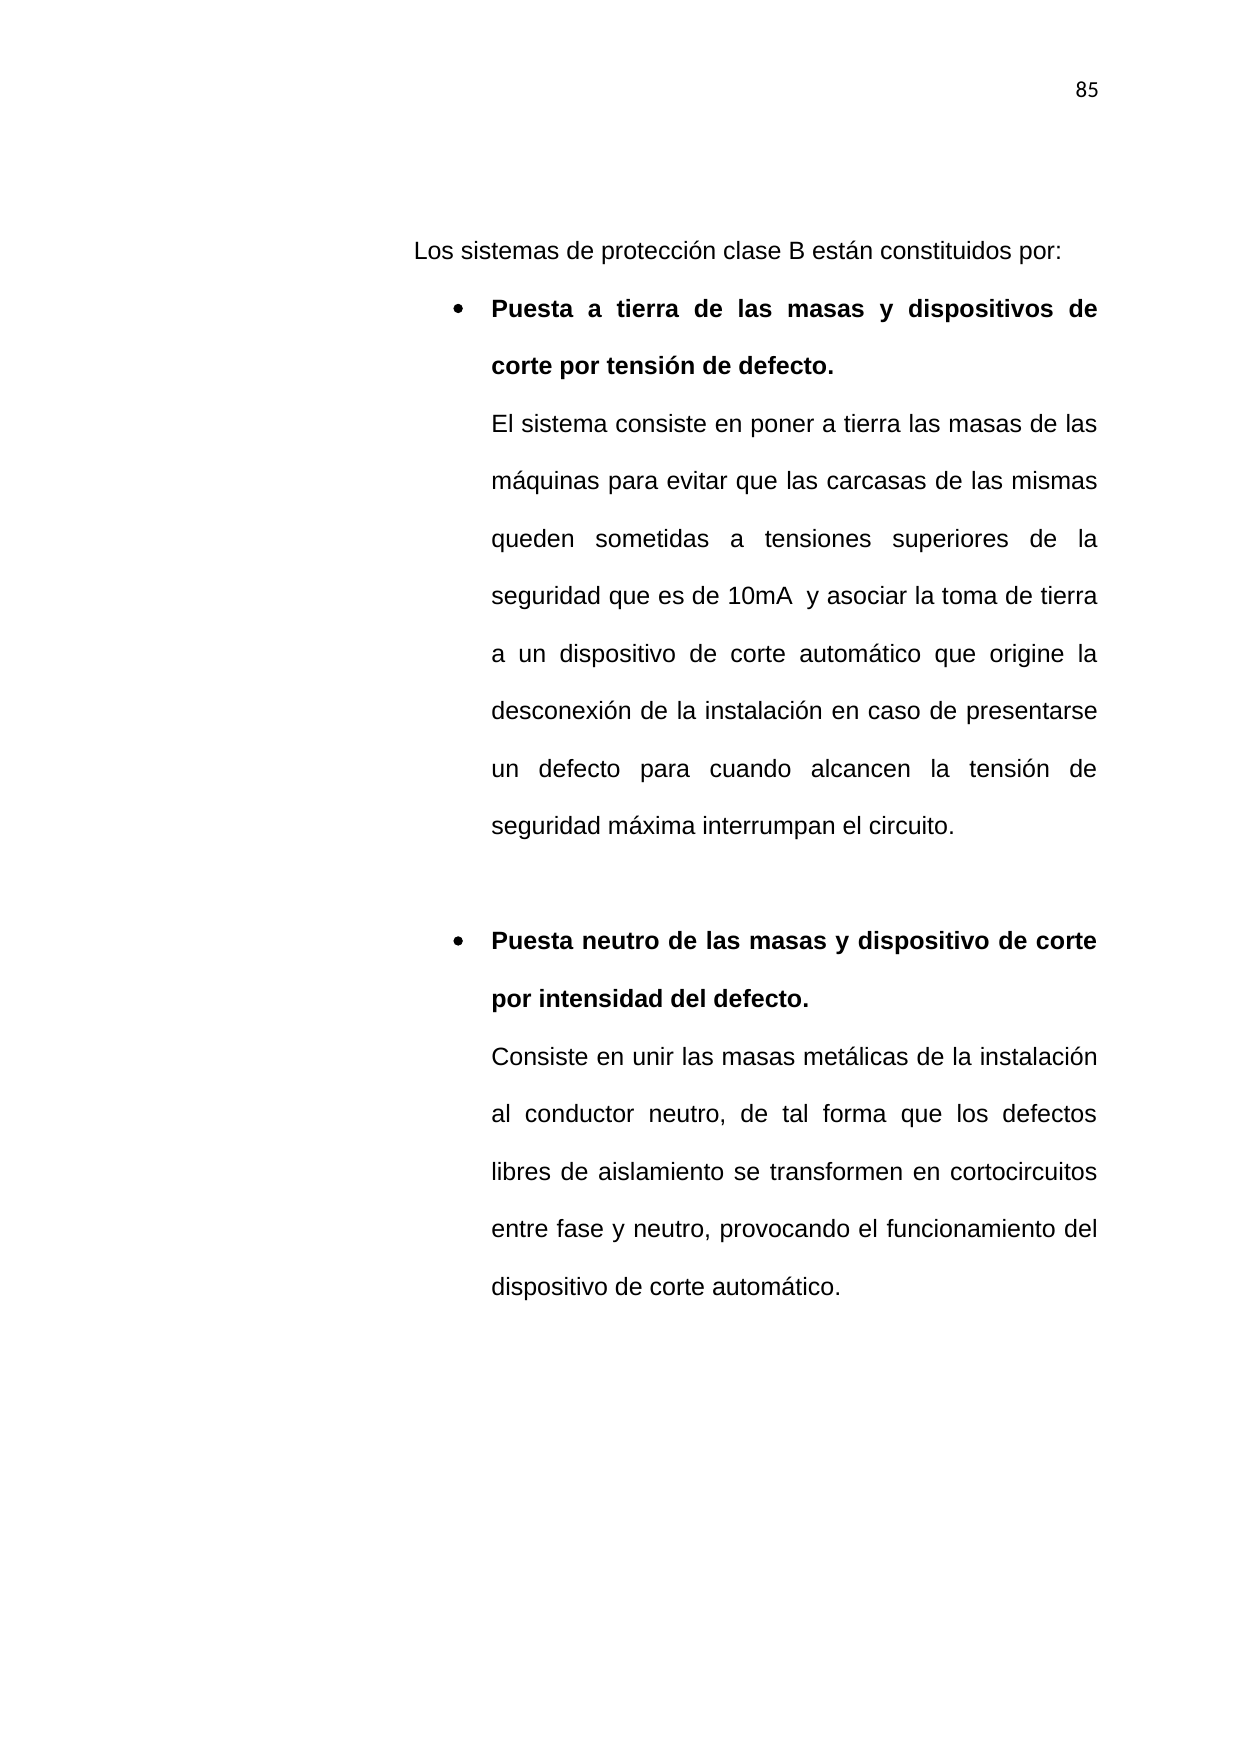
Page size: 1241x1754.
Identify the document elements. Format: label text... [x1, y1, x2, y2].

list Puesta a tierra de las masas y dispositivos de corte por tensión de defecto. [454, 294, 1098, 380]
list Los sistemas de protección clase B están constituidos por: [413, 236, 1098, 265]
list Puesta neutro de las masas y dispositivo de corte por intensidad del defecto. [454, 926, 1098, 1013]
list Consiste en unir las masas metálicas de la instalación al conductor neutro, de tal forma que los defectos libres de aislamiento se transformen en cortocircuitos entre fase y neutro, provocando el funcionamiento del dispositivo de corte automático. [491, 1041, 1098, 1300]
list El sistema consiste en poner a tierra las masas de las máquinas para evitar que las carcasas de las mismas queden sometidas a tensiones superiores de la seguridad que es de 10mA y asociar la toma de tierra a un dispositivo de corte automático que origine la desconexión de la instalación en caso de presentarse un defecto para cuando alcancen la tensión de seguridad máxima interrumpan el circuito. [491, 409, 1098, 840]
